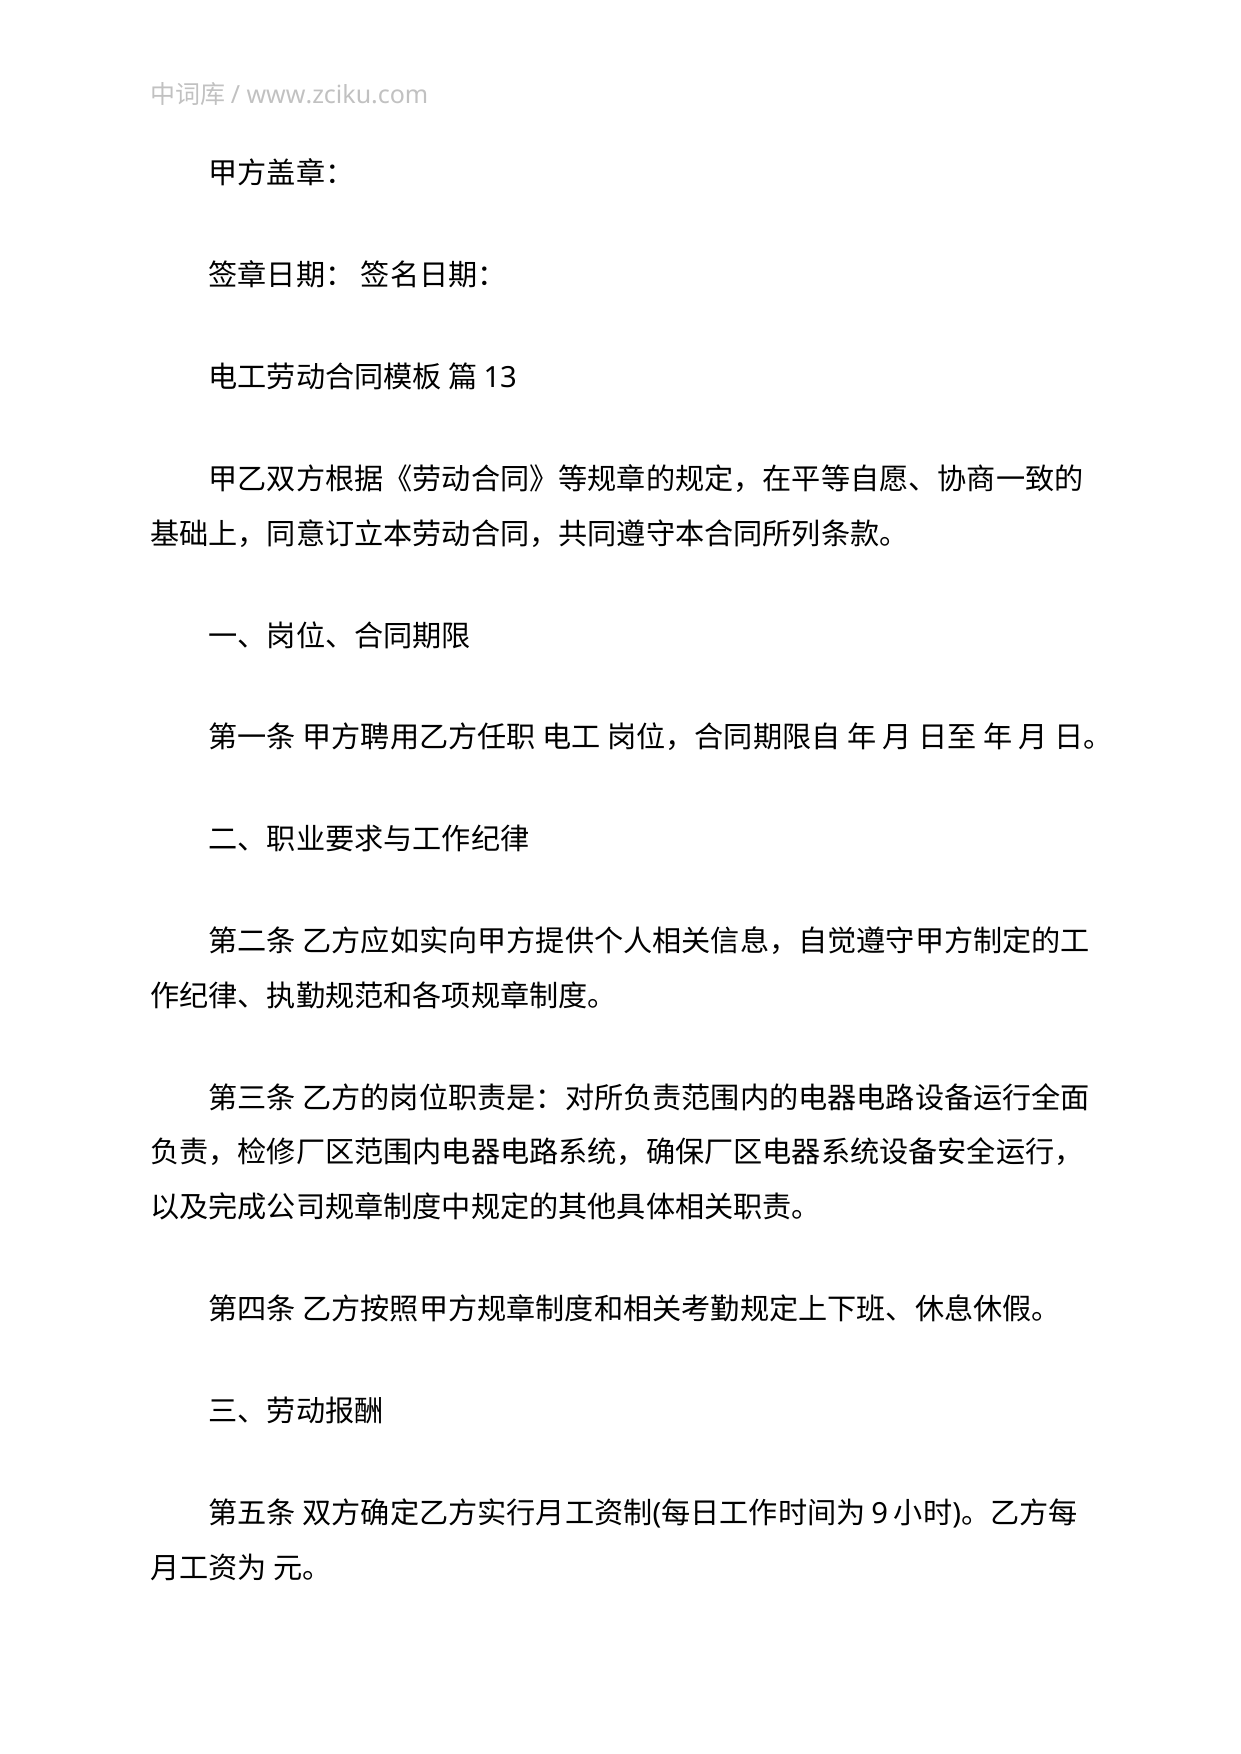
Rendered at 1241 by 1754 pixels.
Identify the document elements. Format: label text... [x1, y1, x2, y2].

text 第四条 乙方按照甲方规章制度和相关考勤规定上下班、休息休假。 [150, 1286, 1090, 1328]
text 签章日期： 签名日期： [150, 252, 1090, 294]
text 三、劳动报酬 [150, 1387, 1090, 1430]
text 第二条 乙方应如实向甲方提供个人相关信息，自觉遵守甲方制定的工作纪律、执勤规范和各项规章制度。 [150, 917, 1090, 1015]
text 第五条 双方确定乙方实行月工资制(每日工作时间为9小时)。乙方每月工资为 元。 [150, 1489, 1090, 1587]
text 甲乙双方根据《劳动合同》等规章的规定，在平等自愿、协商一致的基础上，同意订立本劳动合同，共同遵守本合同所列条款。 [150, 456, 1090, 553]
text 第三条 乙方的岗位职责是：对所负责范围内的电器电路设备运行全面负责，检修厂区范围内电器电路系统，确保厂区电器系统设备安全运行，以及完成公司规章制度中规定的其他具体相关职责。 [150, 1074, 1090, 1226]
text 电工劳动合同模板 篇13 [150, 353, 1090, 396]
text 甲方盖章： [150, 150, 1090, 192]
text 一、岗位、合同期限 [150, 612, 1090, 654]
text 二、职业要求与工作纪律 [150, 816, 1090, 858]
text 第一条 甲方聘用乙方任职 电工 岗位，合同期限自 年 月 日至 年 月 日。 [150, 714, 1090, 756]
